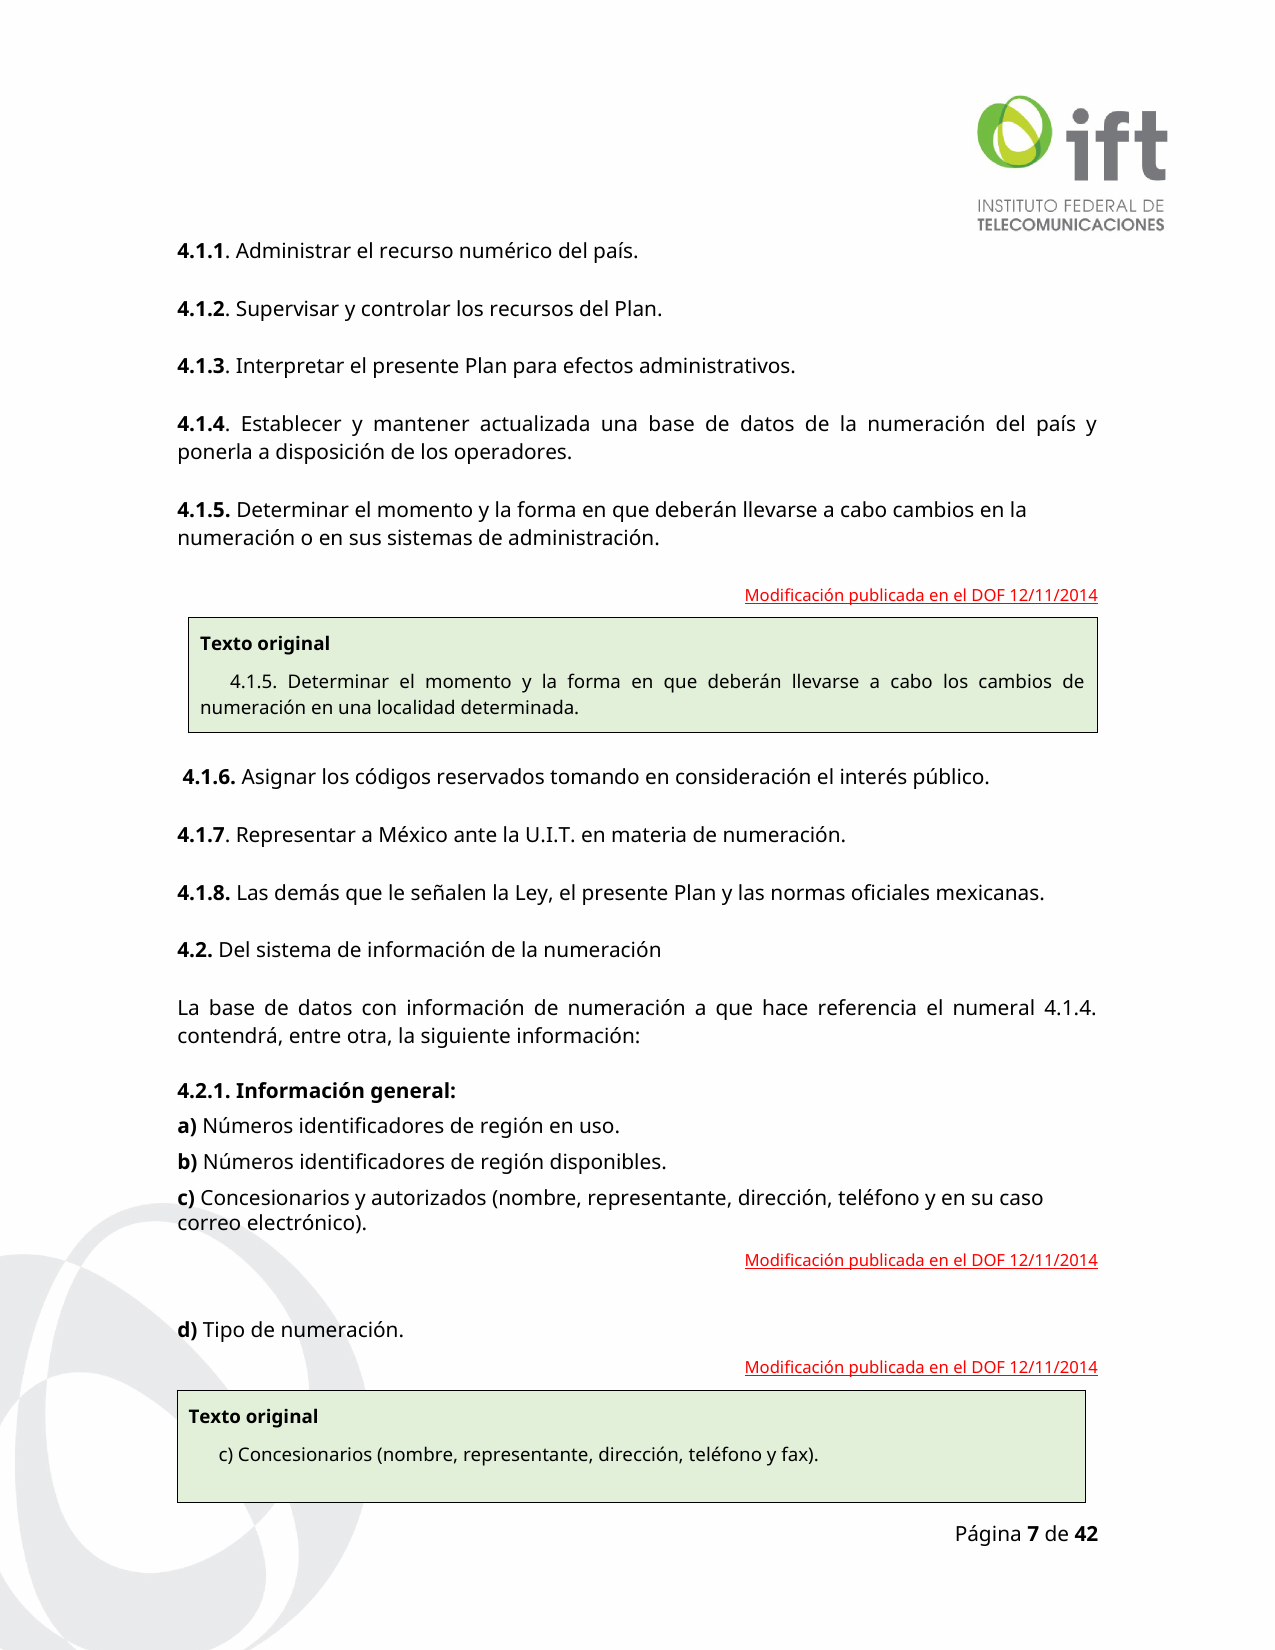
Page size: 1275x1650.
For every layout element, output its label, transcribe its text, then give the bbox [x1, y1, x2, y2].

text 4.1.5. Determinar el momento y la forma en que deberán llevarse a cabo cambios en la numeración o en sus sistemas de administración. [177, 495, 1098, 552]
text 4.1.3. Interpretar el presente Plan para efectos administrativos. [177, 351, 1098, 380]
text Modificación publicada en el DOF 12/11/2014 [177, 1353, 1098, 1379]
text 4.2.1. Información general: [177, 1079, 1098, 1104]
text b) Números identificadores de región disponibles. [177, 1149, 1098, 1174]
table_header Texto original 4.1.5. Determinar el momento y la forma en que deberán llevarse a cabo los cambios de numeración en una localidad determinada. [189, 618, 1097, 732]
text Modificación publicada en el DOF 12/11/2014 [177, 1246, 1098, 1272]
text 4.2. Del sistema de información de la numeración [177, 935, 1098, 964]
text 4.1.6. Asignar los códigos reservados tomando en consideración el interés público. [177, 762, 1098, 791]
text 4.1.2. Supervisar y controlar los recursos del Plan. [177, 294, 1098, 322]
text a) Números identificadores de región en uso. [177, 1114, 1098, 1139]
text 4.1.4. Establecer y mantener actualizada una base de datos de la numeración del país y ponerla a disposición de los operadores. [177, 409, 1098, 466]
text 4.1.7. Representar a México ante la U.I.T. en materia de numeración. [177, 820, 1098, 848]
text La base de datos con información de numeración a que hace referencia el numeral 4.1.4. contendrá, entre otra, la siguiente información: [177, 993, 1098, 1050]
text Modificación publicada en el DOF 12/11/2014 [177, 581, 1098, 607]
picture [0, 0, 1275, 1650]
text 4.1.8. Las demás que le señalen la Ley, el presente Plan y las normas oficiales mexicanas. [177, 878, 1098, 906]
text d) Tipo de numeración. [177, 1317, 1098, 1343]
text c) Concesionarios y autorizados (nombre, representante, dirección, teléfono y en su caso correo electrónico). [177, 1184, 1098, 1236]
text 4.1.1. Administrar el recurso numérico del país. [177, 236, 1098, 265]
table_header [178, 1391, 1085, 1502]
